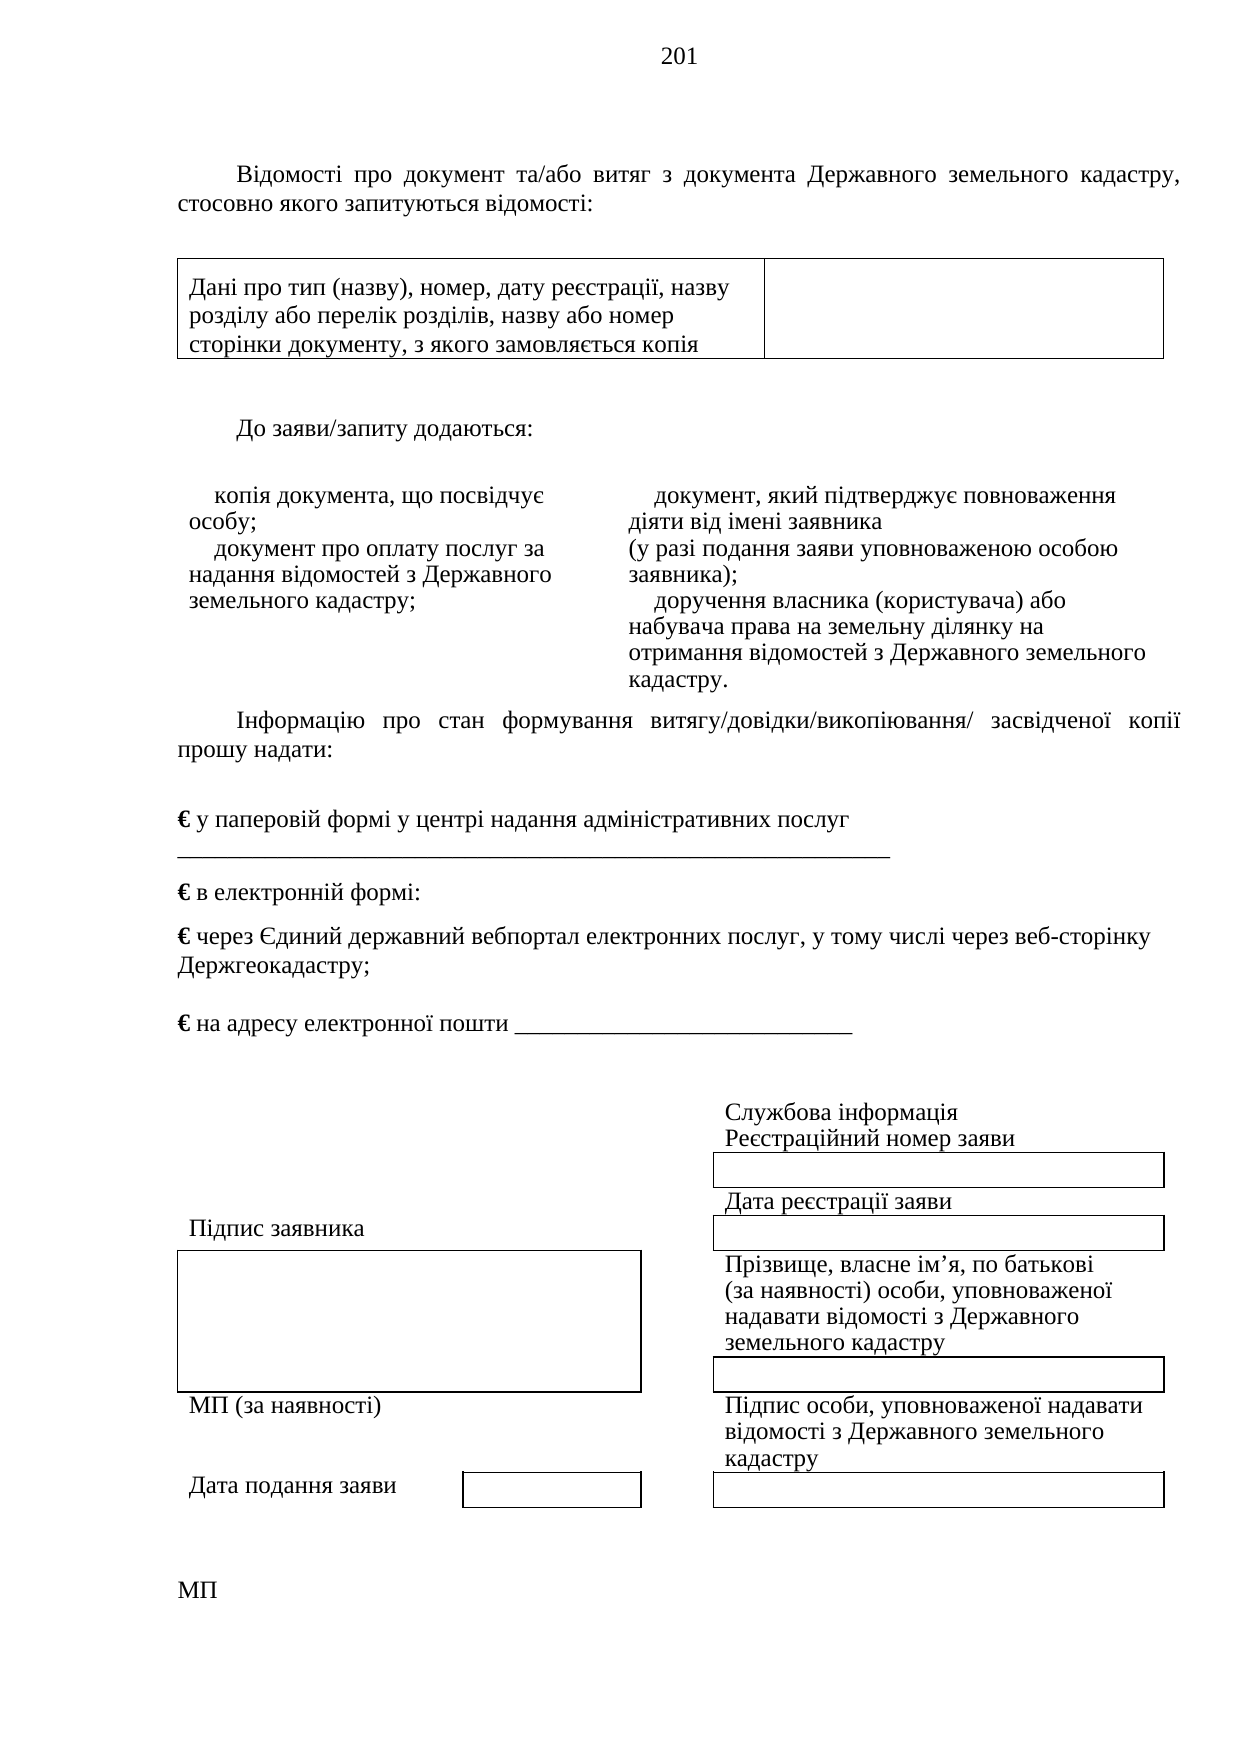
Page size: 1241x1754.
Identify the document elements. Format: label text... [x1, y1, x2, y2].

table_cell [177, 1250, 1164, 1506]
text € у паперовій формі у центрі надання адміністративних послуг _________________________________________________________ [177, 804, 1181, 861]
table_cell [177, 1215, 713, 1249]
text € в електронній формі: [177, 877, 1181, 906]
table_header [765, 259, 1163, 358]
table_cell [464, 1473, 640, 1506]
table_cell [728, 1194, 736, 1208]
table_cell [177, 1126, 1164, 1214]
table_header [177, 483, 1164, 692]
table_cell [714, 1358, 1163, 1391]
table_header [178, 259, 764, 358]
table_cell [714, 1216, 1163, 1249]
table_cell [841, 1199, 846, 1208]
text МП [177, 1575, 1181, 1604]
text € через Єдиний державний вебпортал електронних послуг, у тому числі через веб-сторінку Держгеокадастру; [177, 921, 1181, 979]
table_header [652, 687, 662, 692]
text Відомості про документ та/або витяг з документа Державного земельного кадастру, стосовно якого запитуються відомості: [177, 159, 1181, 217]
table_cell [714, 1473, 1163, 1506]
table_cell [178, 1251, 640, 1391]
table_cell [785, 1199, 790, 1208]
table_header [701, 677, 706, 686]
text Інформацію про стан формування витягу/довідки/викопіювання/ засвідченої копії прошу надати: [177, 705, 1181, 762]
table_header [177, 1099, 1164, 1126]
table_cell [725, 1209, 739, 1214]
text € на адресу електронної пошти ___________________________ [177, 1008, 1181, 1037]
text До заяви/запиту додаються: [177, 413, 1181, 441]
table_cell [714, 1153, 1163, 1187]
